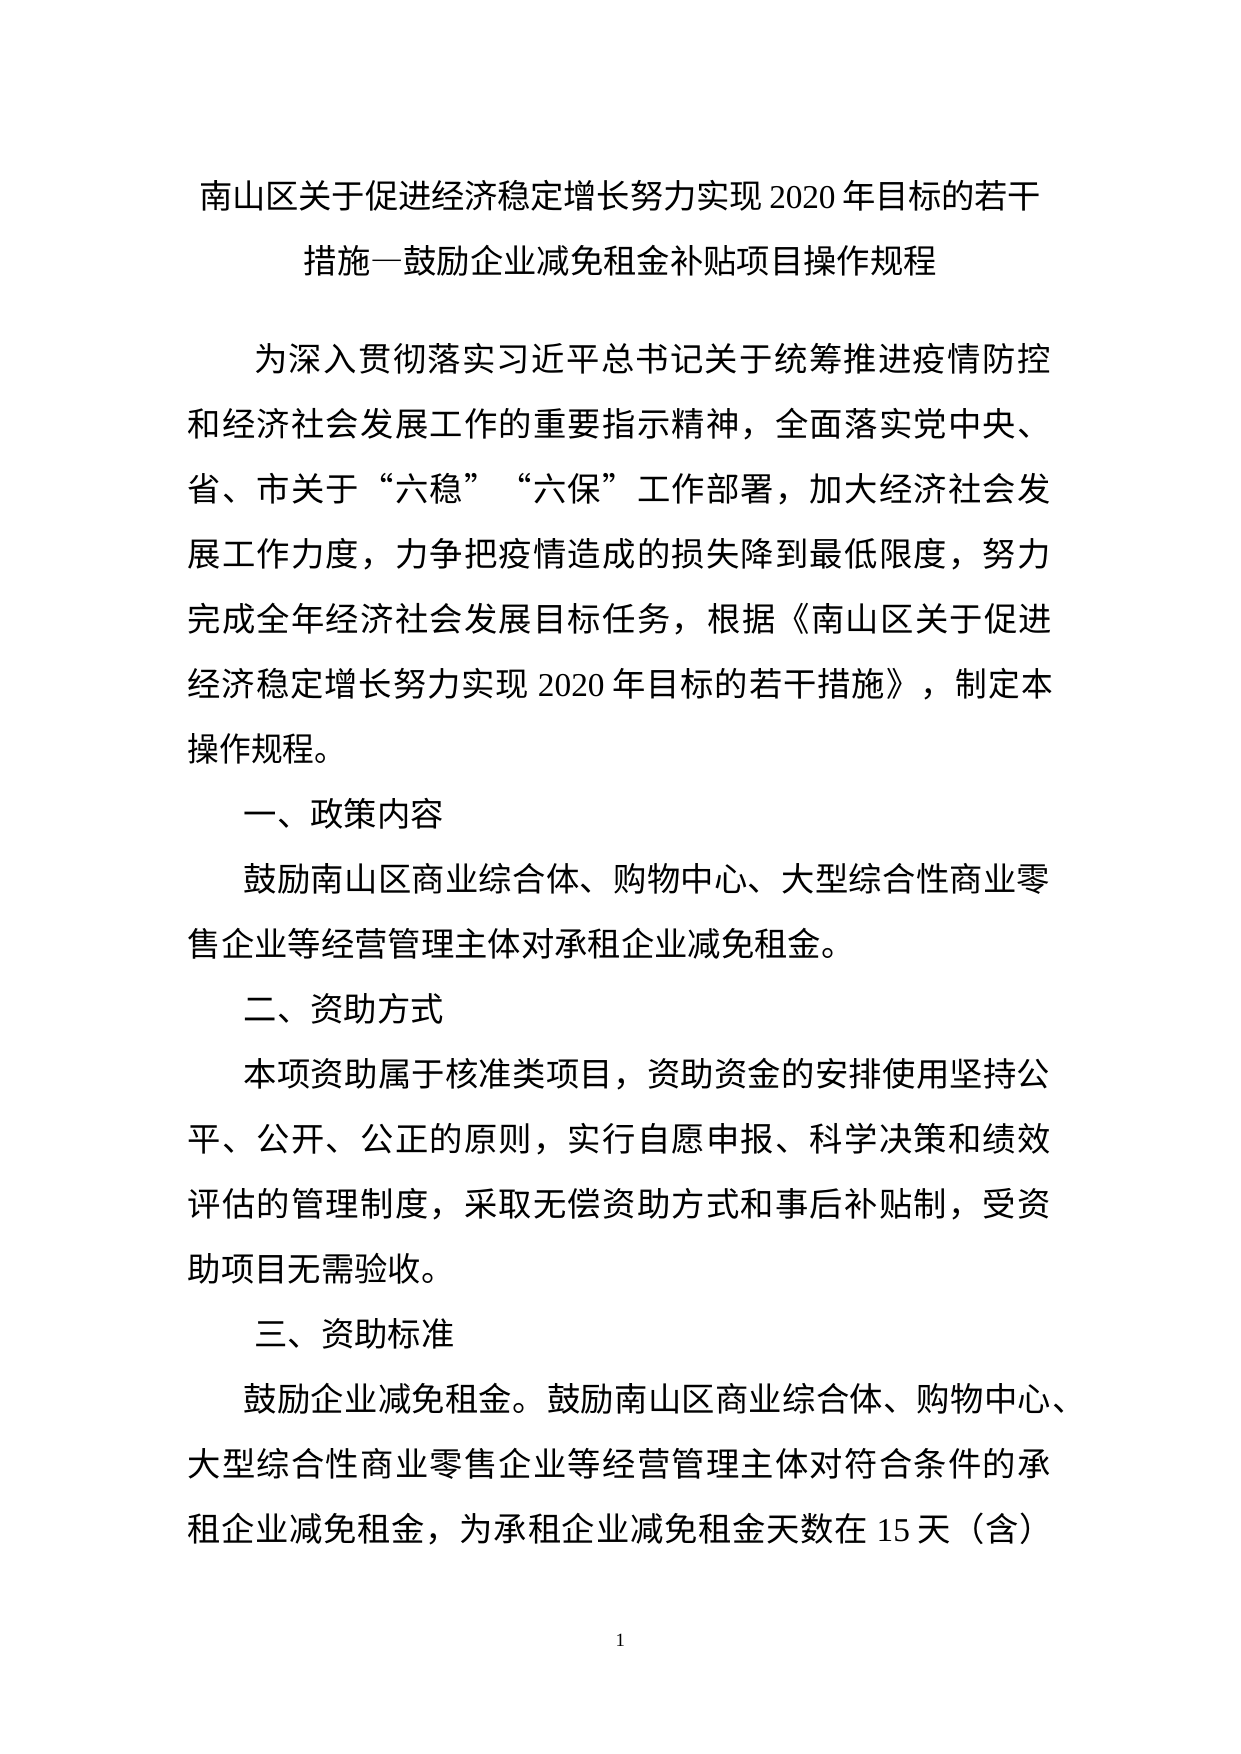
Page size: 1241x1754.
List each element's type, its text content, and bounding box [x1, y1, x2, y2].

text 一、政策内容 [187, 779, 1053, 844]
text 为深入贯彻落实习近平总书记关于统筹推进疫情防控和经济社会发展工作的重要指示精神，全面落实党中央、省、市关于“六稳”“六保”工作部署，加大经济社会发展工作力度，力争把疫情造成的损失降到最低限度，努力完成全年经济社会发展目标任务，根据《南山区关于促进经济稳定增长努力实现2020年目标的若干措施》，制定本操作规程。 [187, 324, 1053, 779]
text 本项资助属于核准类项目，资助资金的安排使用坚持公平、公开、公正的原则，实行自愿申报、科学决策和绩效评估的管理制度，采取无偿资助方式和事后补贴制，受资助项目无需验收。 [187, 1039, 1053, 1299]
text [187, 1364, 1053, 1559]
text 二、资助方式 [187, 974, 1053, 1039]
text 措施—鼓励企业减免租金补贴项目操作规程 [187, 227, 1053, 292]
text 鼓励南山区商业综合体、购物中心、大型综合性商业零售企业等经营管理主体对承租企业减免租金。 [187, 844, 1053, 974]
text 三、资助标准 [187, 1299, 1053, 1364]
text 南山区关于促进经济稳定增长努力实现2020年目标的若干 [187, 162, 1053, 227]
